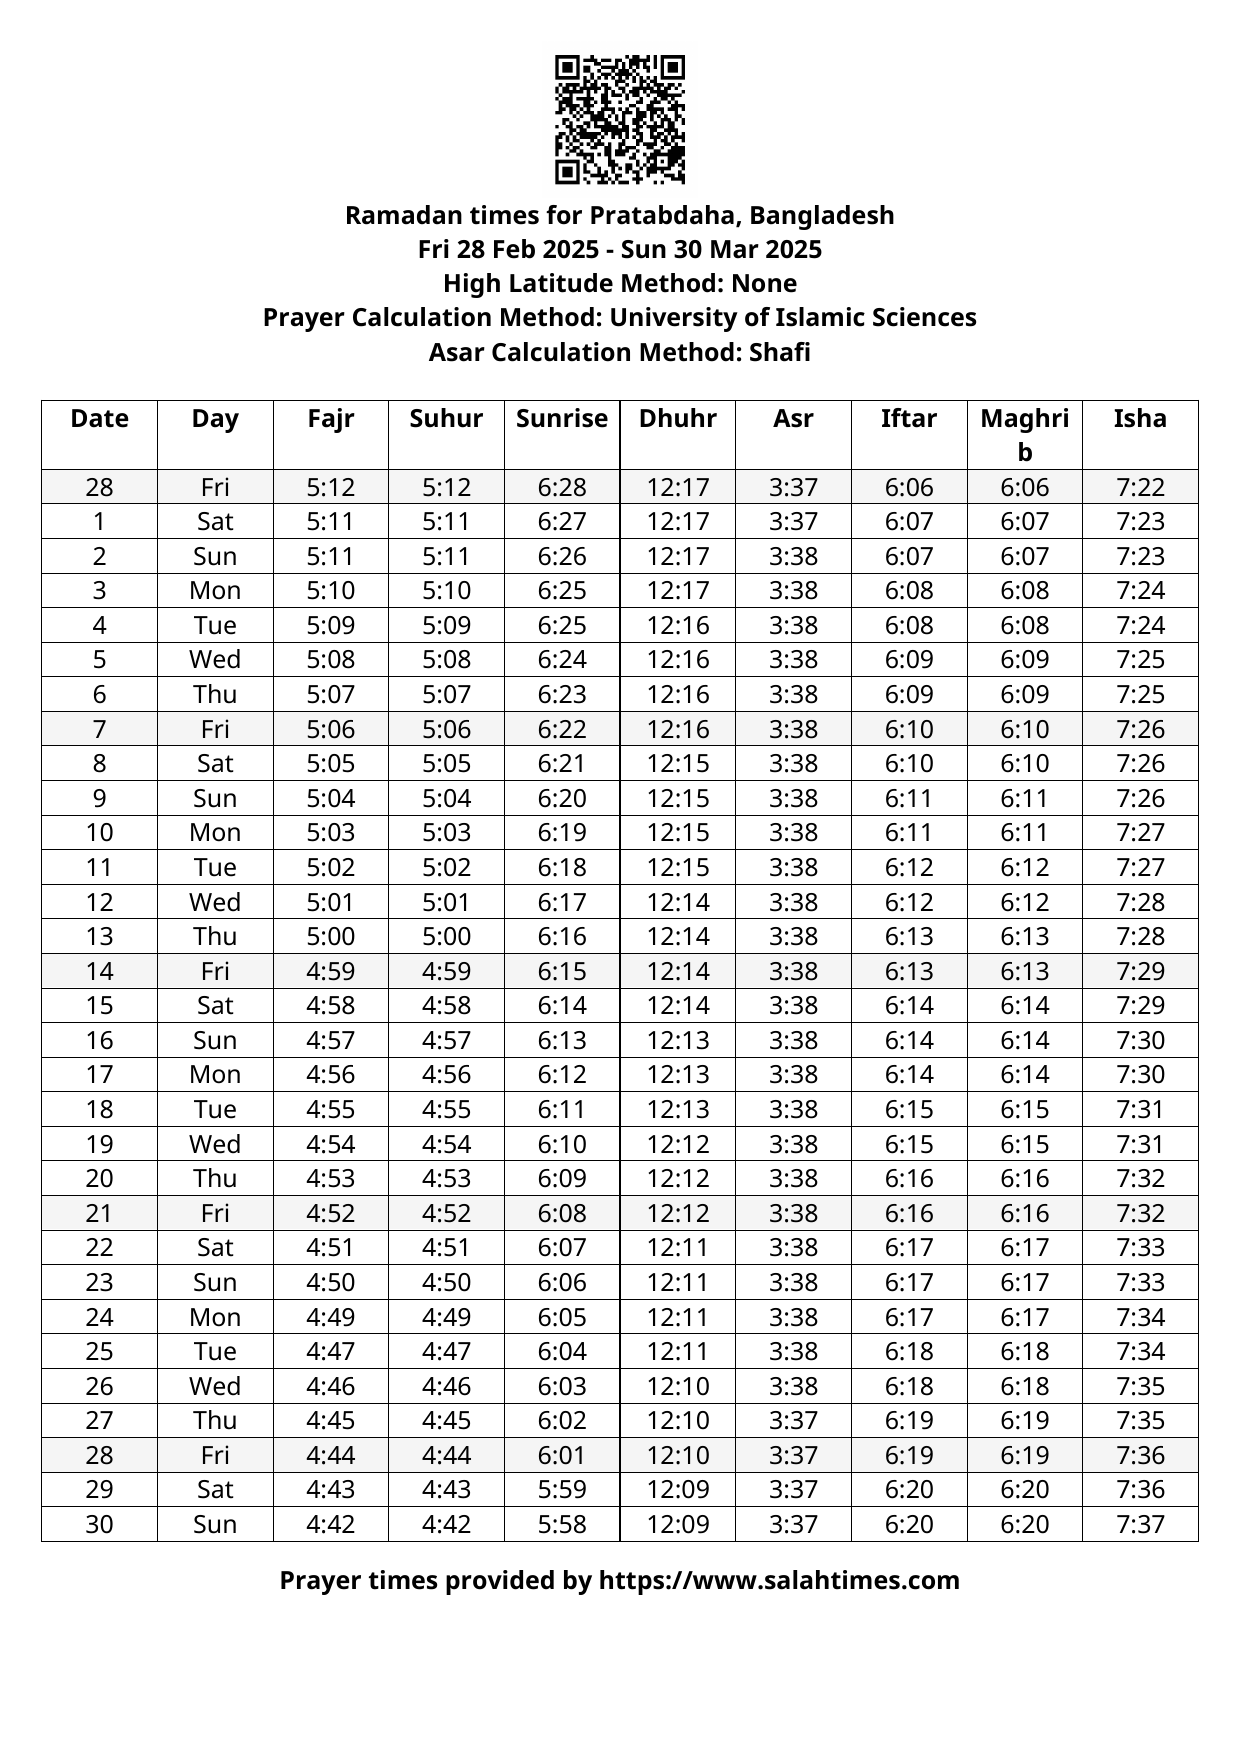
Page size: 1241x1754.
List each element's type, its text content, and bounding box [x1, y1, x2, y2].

table_cell 6:20 [968, 1473, 1082, 1506]
table_cell 3:38 [736, 608, 851, 642]
table_cell 4:42 [389, 1507, 504, 1541]
table_header Asr [736, 401, 851, 469]
table_cell 12:11 [621, 1334, 735, 1368]
table_cell 12:12 [621, 1127, 735, 1160]
table_cell 12:11 [621, 1300, 735, 1333]
table_cell 23 [42, 1265, 157, 1299]
table_cell 6:19 [968, 1404, 1082, 1437]
table_cell 3:38 [736, 1023, 851, 1057]
table_cell 3:38 [736, 1231, 851, 1264]
table_cell 6:19 [852, 1438, 967, 1472]
table_cell 4:59 [274, 954, 388, 987]
table_cell 12:12 [621, 1196, 735, 1229]
table_cell 7:24 [1083, 574, 1198, 607]
table_cell 6:06 [852, 470, 967, 503]
table_cell 6:12 [968, 885, 1082, 918]
table_cell 6:23 [505, 677, 619, 711]
table_cell 5:05 [389, 746, 504, 780]
table_cell 4:45 [274, 1404, 388, 1437]
table_cell 6:20 [505, 781, 619, 814]
table_cell 6:03 [505, 1369, 619, 1402]
table_cell 26 [42, 1369, 157, 1402]
table_cell 5 [42, 643, 157, 676]
table_cell 12:12 [621, 1161, 735, 1195]
table_cell 5:11 [389, 504, 504, 538]
table_cell 3:38 [736, 989, 851, 1022]
table_cell Wed [158, 1369, 273, 1402]
table_cell 12:09 [621, 1473, 735, 1506]
table_cell 7:32 [1083, 1196, 1198, 1229]
table_cell 4:51 [274, 1231, 388, 1264]
table_cell 18 [42, 1092, 157, 1126]
table_cell 4:44 [274, 1438, 388, 1472]
table_cell 6:12 [968, 850, 1082, 884]
table_cell 12:15 [621, 816, 735, 849]
table_cell 13 [42, 919, 157, 953]
table_cell 3:37 [736, 1404, 851, 1437]
table_cell 6:04 [505, 1334, 619, 1368]
table_cell Tue [158, 1092, 273, 1126]
table_cell 7:26 [1083, 712, 1198, 745]
table_cell 3 [42, 574, 157, 607]
table_cell 6:15 [852, 1092, 967, 1126]
table_cell 12:17 [621, 470, 735, 503]
table_cell 17 [42, 1058, 157, 1091]
table_cell 7:35 [1083, 1369, 1198, 1402]
table_cell 4:56 [274, 1058, 388, 1091]
table_cell 5:00 [274, 919, 388, 953]
table_cell 12:11 [621, 1231, 735, 1264]
table_cell 5:00 [389, 919, 504, 953]
table_cell 7:36 [1083, 1473, 1198, 1506]
table_header Sunrise [505, 401, 619, 469]
table_cell Thu [158, 1161, 273, 1195]
table_cell 3:37 [736, 1438, 851, 1472]
table_cell 6:09 [505, 1161, 619, 1195]
table_cell Sat [158, 504, 273, 538]
table_cell 3:38 [736, 1161, 851, 1195]
table_cell 12:10 [621, 1438, 735, 1472]
table_cell 12:17 [621, 539, 735, 572]
table_cell 5:12 [389, 470, 504, 503]
table_cell 7:34 [1083, 1334, 1198, 1368]
table_cell 3:38 [736, 746, 851, 780]
table_cell Thu [158, 1404, 273, 1437]
table_cell 6:18 [852, 1334, 967, 1368]
table_cell 6:28 [505, 470, 619, 503]
table_cell 5:06 [274, 712, 388, 745]
table_cell 27 [42, 1404, 157, 1437]
table_cell 6:14 [968, 1058, 1082, 1091]
table_cell 7:26 [1083, 746, 1198, 780]
table_cell 28 [42, 470, 157, 503]
table_cell 3:38 [736, 643, 851, 676]
table_cell 6:07 [968, 539, 1082, 572]
table_cell 3:38 [736, 574, 851, 607]
table_cell 5:02 [274, 850, 388, 884]
table_cell 4:45 [389, 1404, 504, 1437]
table_cell 6:14 [505, 989, 619, 1022]
table_cell 12:16 [621, 643, 735, 676]
table_cell Mon [158, 1300, 273, 1333]
table_cell 6:20 [852, 1473, 967, 1506]
table_cell 5:08 [274, 643, 388, 676]
table_cell 29 [42, 1473, 157, 1506]
table_cell 15 [42, 989, 157, 1022]
table_cell Thu [158, 919, 273, 953]
table_cell 6:08 [505, 1196, 619, 1229]
picture [542, 41, 699, 198]
table_cell 7:33 [1083, 1231, 1198, 1264]
table_cell 5:11 [274, 539, 388, 572]
table_cell 7:31 [1083, 1092, 1198, 1126]
table_cell 5:08 [389, 643, 504, 676]
table_cell Tue [158, 608, 273, 642]
table_cell 6:22 [505, 712, 619, 745]
table_cell 4:52 [274, 1196, 388, 1229]
table_cell 12:13 [621, 1023, 735, 1057]
table_cell 4:50 [274, 1265, 388, 1299]
table_cell 7:36 [1083, 1438, 1198, 1472]
table_cell 7:24 [1083, 608, 1198, 642]
text Prayer Calculation Method: University of Islamic Sciences [42, 300, 1198, 334]
text Fri 28 Feb 2025 - Sun 30 Mar 2025 [42, 232, 1198, 266]
table_cell 6:18 [968, 1334, 1082, 1368]
table_cell 6:14 [968, 989, 1082, 1022]
table_cell 4:59 [389, 954, 504, 987]
table_cell 12:16 [621, 677, 735, 711]
table_header Day [158, 401, 273, 469]
table_cell 7:30 [1083, 1023, 1198, 1057]
table_cell 7:25 [1083, 643, 1198, 676]
table_cell Sun [158, 1507, 273, 1541]
table_cell 3:38 [736, 1265, 851, 1299]
table_cell 3:38 [736, 850, 851, 884]
table_cell 7:27 [1083, 816, 1198, 849]
table_cell 7:31 [1083, 1127, 1198, 1160]
table_cell Mon [158, 1058, 273, 1091]
table_cell 6:08 [968, 608, 1082, 642]
table_cell 12:09 [621, 1507, 735, 1541]
table_cell 5:10 [274, 574, 388, 607]
table_cell 4:53 [274, 1161, 388, 1195]
table_cell 6:17 [968, 1265, 1082, 1299]
table_cell 6:27 [505, 504, 619, 538]
table_cell 2 [42, 539, 157, 572]
table_cell 6:16 [968, 1161, 1082, 1195]
table_cell 3:37 [736, 1473, 851, 1506]
table_cell 7:22 [1083, 470, 1198, 503]
table_cell 12:16 [621, 712, 735, 745]
table_cell Thu [158, 677, 273, 711]
table_cell 6:20 [968, 1507, 1082, 1541]
table_cell 6:10 [852, 712, 967, 745]
table_cell 6:12 [505, 1058, 619, 1091]
table_cell 12:14 [621, 885, 735, 918]
table_cell 4:55 [274, 1092, 388, 1126]
table_cell 3:38 [736, 954, 851, 987]
table_cell 12:17 [621, 504, 735, 538]
table_cell 14 [42, 954, 157, 987]
table_cell 4:43 [389, 1473, 504, 1506]
table_cell 6:19 [968, 1438, 1082, 1472]
table_cell 6:13 [968, 954, 1082, 987]
table_cell 7:37 [1083, 1507, 1198, 1541]
table_cell 4:49 [389, 1300, 504, 1333]
table_cell 6:09 [968, 677, 1082, 711]
table_cell 3:38 [736, 919, 851, 953]
table_cell 19 [42, 1127, 157, 1160]
text High Latitude Method: None [42, 266, 1198, 300]
table_cell 6:21 [505, 746, 619, 780]
table_cell 5:06 [389, 712, 504, 745]
table_cell 4:57 [389, 1023, 504, 1057]
table_cell 3:37 [736, 470, 851, 503]
table_cell 7:35 [1083, 1404, 1198, 1437]
text Prayer times provided by https://www.salahtimes.com [42, 1563, 1198, 1597]
table_cell 6:20 [852, 1507, 967, 1541]
table_cell 6:01 [505, 1438, 619, 1472]
table_cell 7:23 [1083, 504, 1198, 538]
table_cell 6 [42, 677, 157, 711]
table_cell Fri [158, 954, 273, 987]
table_cell 5:02 [389, 850, 504, 884]
table_cell 6:07 [852, 504, 967, 538]
table_cell 20 [42, 1161, 157, 1195]
table_cell Tue [158, 850, 273, 884]
text Ramadan times for Pratabdaha, Bangladesh [42, 198, 1198, 232]
table_cell 6:25 [505, 608, 619, 642]
table_cell 6:14 [852, 989, 967, 1022]
table_cell 6:11 [968, 816, 1082, 849]
table_cell 5:03 [274, 816, 388, 849]
table_cell 6:08 [852, 608, 967, 642]
table_cell 6:25 [505, 574, 619, 607]
table_cell 6:14 [852, 1058, 967, 1091]
table_cell 3:38 [736, 1092, 851, 1126]
table_cell 5:09 [274, 608, 388, 642]
table_cell 3:38 [736, 781, 851, 814]
table_cell 6:15 [968, 1092, 1082, 1126]
table_cell 6:15 [505, 954, 619, 987]
table_cell 7:27 [1083, 850, 1198, 884]
table_cell 5:12 [274, 470, 388, 503]
table_cell 7:30 [1083, 1058, 1198, 1091]
table_cell 4:53 [389, 1161, 504, 1195]
table_cell 6:13 [852, 954, 967, 987]
table_cell 4:46 [389, 1369, 504, 1402]
table_cell 3:38 [736, 1058, 851, 1091]
table_cell 6:09 [968, 643, 1082, 676]
table_cell 12 [42, 885, 157, 918]
table_cell 6:26 [505, 539, 619, 572]
table_cell 7:28 [1083, 919, 1198, 953]
table_cell 6:10 [852, 746, 967, 780]
table_cell Sat [158, 1231, 273, 1264]
table_cell 6:15 [968, 1127, 1082, 1160]
table_cell 4:52 [389, 1196, 504, 1229]
table_header Isha [1083, 401, 1198, 469]
table_cell 6:16 [852, 1161, 967, 1195]
table_cell 21 [42, 1196, 157, 1229]
table_cell 4:54 [389, 1127, 504, 1160]
table_cell 12:15 [621, 781, 735, 814]
table_cell 6:10 [968, 746, 1082, 780]
table_cell 6:11 [968, 781, 1082, 814]
table_cell 6:16 [505, 919, 619, 953]
table_cell 7:34 [1083, 1300, 1198, 1333]
table_cell 4 [42, 608, 157, 642]
table_cell 4:49 [274, 1300, 388, 1333]
table_cell 6:11 [852, 816, 967, 849]
table_cell 5:11 [274, 504, 388, 538]
table_cell 4:58 [274, 989, 388, 1022]
table_cell 6:11 [505, 1092, 619, 1126]
table_cell 8 [42, 746, 157, 780]
table_cell Sun [158, 781, 273, 814]
table_cell Sat [158, 1473, 273, 1506]
table_cell 16 [42, 1023, 157, 1057]
table_cell 5:11 [389, 539, 504, 572]
table_cell Sun [158, 1023, 273, 1057]
table_cell 5:01 [389, 885, 504, 918]
table_cell 7:33 [1083, 1265, 1198, 1299]
table_cell 3:38 [736, 1127, 851, 1160]
table_cell Fri [158, 1196, 273, 1229]
table_header Fajr [274, 401, 388, 469]
table_cell 12:14 [621, 954, 735, 987]
table_cell Tue [158, 1334, 273, 1368]
table_header Suhur [389, 401, 504, 469]
table_cell 6:24 [505, 643, 619, 676]
table_cell 5:05 [274, 746, 388, 780]
table_cell 6:06 [505, 1265, 619, 1299]
table_cell Sun [158, 539, 273, 572]
table_cell 25 [42, 1334, 157, 1368]
table_cell 6:16 [968, 1196, 1082, 1229]
table_cell 6:09 [852, 677, 967, 711]
table_cell 6:13 [968, 919, 1082, 953]
table_cell 7:29 [1083, 954, 1198, 987]
table_cell 28 [42, 1438, 157, 1472]
table_cell 12:14 [621, 989, 735, 1022]
table_cell 5:09 [389, 608, 504, 642]
table_cell 30 [42, 1507, 157, 1541]
table_cell 3:37 [736, 504, 851, 538]
table_cell 6:13 [852, 919, 967, 953]
table_cell 4:46 [274, 1369, 388, 1402]
table_cell 5:58 [505, 1507, 619, 1541]
table_cell 5:59 [505, 1473, 619, 1506]
table_cell 4:58 [389, 989, 504, 1022]
table_cell 4:51 [389, 1231, 504, 1264]
table_cell 4:50 [389, 1265, 504, 1299]
table_cell 3:38 [736, 677, 851, 711]
table_cell 4:56 [389, 1058, 504, 1091]
table_cell Sat [158, 989, 273, 1022]
table_cell 5:03 [389, 816, 504, 849]
table_cell 12:13 [621, 1058, 735, 1091]
table_cell Sun [158, 1265, 273, 1299]
table_cell 4:55 [389, 1092, 504, 1126]
table_cell 6:17 [505, 885, 619, 918]
table_cell 4:54 [274, 1127, 388, 1160]
table_cell 12:15 [621, 746, 735, 780]
table_cell 4:43 [274, 1473, 388, 1506]
table_cell 12:15 [621, 850, 735, 884]
table_cell 3:38 [736, 885, 851, 918]
table_cell 7:29 [1083, 989, 1198, 1022]
table_cell 6:19 [852, 1404, 967, 1437]
table_cell 3:38 [736, 1369, 851, 1402]
table_header Date [42, 401, 157, 469]
table_cell 6:06 [968, 470, 1082, 503]
table_cell 5:01 [274, 885, 388, 918]
table_cell 4:57 [274, 1023, 388, 1057]
table_cell 7:25 [1083, 677, 1198, 711]
table_cell 4:42 [274, 1507, 388, 1541]
table_cell Wed [158, 885, 273, 918]
table_cell 6:02 [505, 1404, 619, 1437]
table_cell 6:15 [852, 1127, 967, 1160]
table_cell 6:14 [852, 1023, 967, 1057]
table_header Iftar [852, 401, 967, 469]
table_cell 4:47 [274, 1334, 388, 1368]
table_cell Fri [158, 1438, 273, 1472]
table_cell 12:16 [621, 608, 735, 642]
table_cell 6:05 [505, 1300, 619, 1333]
table_cell 6:19 [505, 816, 619, 849]
table_cell 4:44 [389, 1438, 504, 1472]
table_cell 5:04 [389, 781, 504, 814]
table_cell 7:28 [1083, 885, 1198, 918]
table_cell 6:14 [968, 1023, 1082, 1057]
table_cell 7 [42, 712, 157, 745]
table_cell 5:07 [389, 677, 504, 711]
table_cell 3:38 [736, 816, 851, 849]
table_cell 6:10 [968, 712, 1082, 745]
table_cell 5:07 [274, 677, 388, 711]
table_cell 6:12 [852, 885, 967, 918]
table_cell 6:07 [968, 504, 1082, 538]
table_header Dhuhr [621, 401, 735, 469]
table_cell 6:09 [852, 643, 967, 676]
table_cell 12:10 [621, 1369, 735, 1402]
table_cell 6:11 [852, 781, 967, 814]
table_cell 12:14 [621, 919, 735, 953]
table_cell 11 [42, 850, 157, 884]
table_cell Fri [158, 470, 273, 503]
table_cell 6:17 [968, 1300, 1082, 1333]
table_cell Wed [158, 643, 273, 676]
table_cell 1 [42, 504, 157, 538]
table_cell 9 [42, 781, 157, 814]
table_cell 6:17 [852, 1300, 967, 1333]
table_cell 3:38 [736, 539, 851, 572]
table_cell 3:38 [736, 1334, 851, 1368]
table_cell 6:08 [852, 574, 967, 607]
table_cell 6:17 [852, 1231, 967, 1264]
table_cell 3:37 [736, 1507, 851, 1541]
table_cell 12:11 [621, 1265, 735, 1299]
table_header Maghrib [968, 401, 1082, 469]
table_cell 5:04 [274, 781, 388, 814]
table_cell 3:38 [736, 712, 851, 745]
table_cell 6:17 [852, 1265, 967, 1299]
table_cell 6:18 [852, 1369, 967, 1402]
table_cell 7:23 [1083, 539, 1198, 572]
table_cell Sat [158, 746, 273, 780]
table_cell 6:16 [852, 1196, 967, 1229]
table_cell Wed [158, 1127, 273, 1160]
table_cell 12:17 [621, 574, 735, 607]
table_cell 6:18 [505, 850, 619, 884]
table_cell Mon [158, 816, 273, 849]
table_cell 12:13 [621, 1092, 735, 1126]
table_cell 6:07 [852, 539, 967, 572]
table_cell 6:13 [505, 1023, 619, 1057]
table_cell 5:10 [389, 574, 504, 607]
text Asar Calculation Method: Shafi [42, 334, 1198, 368]
table_cell 6:07 [505, 1231, 619, 1264]
table_cell 6:12 [852, 850, 967, 884]
table_cell 22 [42, 1231, 157, 1264]
table_cell 24 [42, 1300, 157, 1333]
table_cell 6:08 [968, 574, 1082, 607]
table_cell 6:17 [968, 1231, 1082, 1264]
table_cell 3:38 [736, 1196, 851, 1229]
table_cell 3:38 [736, 1300, 851, 1333]
table_cell 12:10 [621, 1404, 735, 1437]
table_cell 6:10 [505, 1127, 619, 1160]
table_cell Fri [158, 712, 273, 745]
table_cell 10 [42, 816, 157, 849]
table_cell 7:32 [1083, 1161, 1198, 1195]
table_cell 4:47 [389, 1334, 504, 1368]
table_cell 6:18 [968, 1369, 1082, 1402]
table_cell Mon [158, 574, 273, 607]
table_cell 7:26 [1083, 781, 1198, 814]
